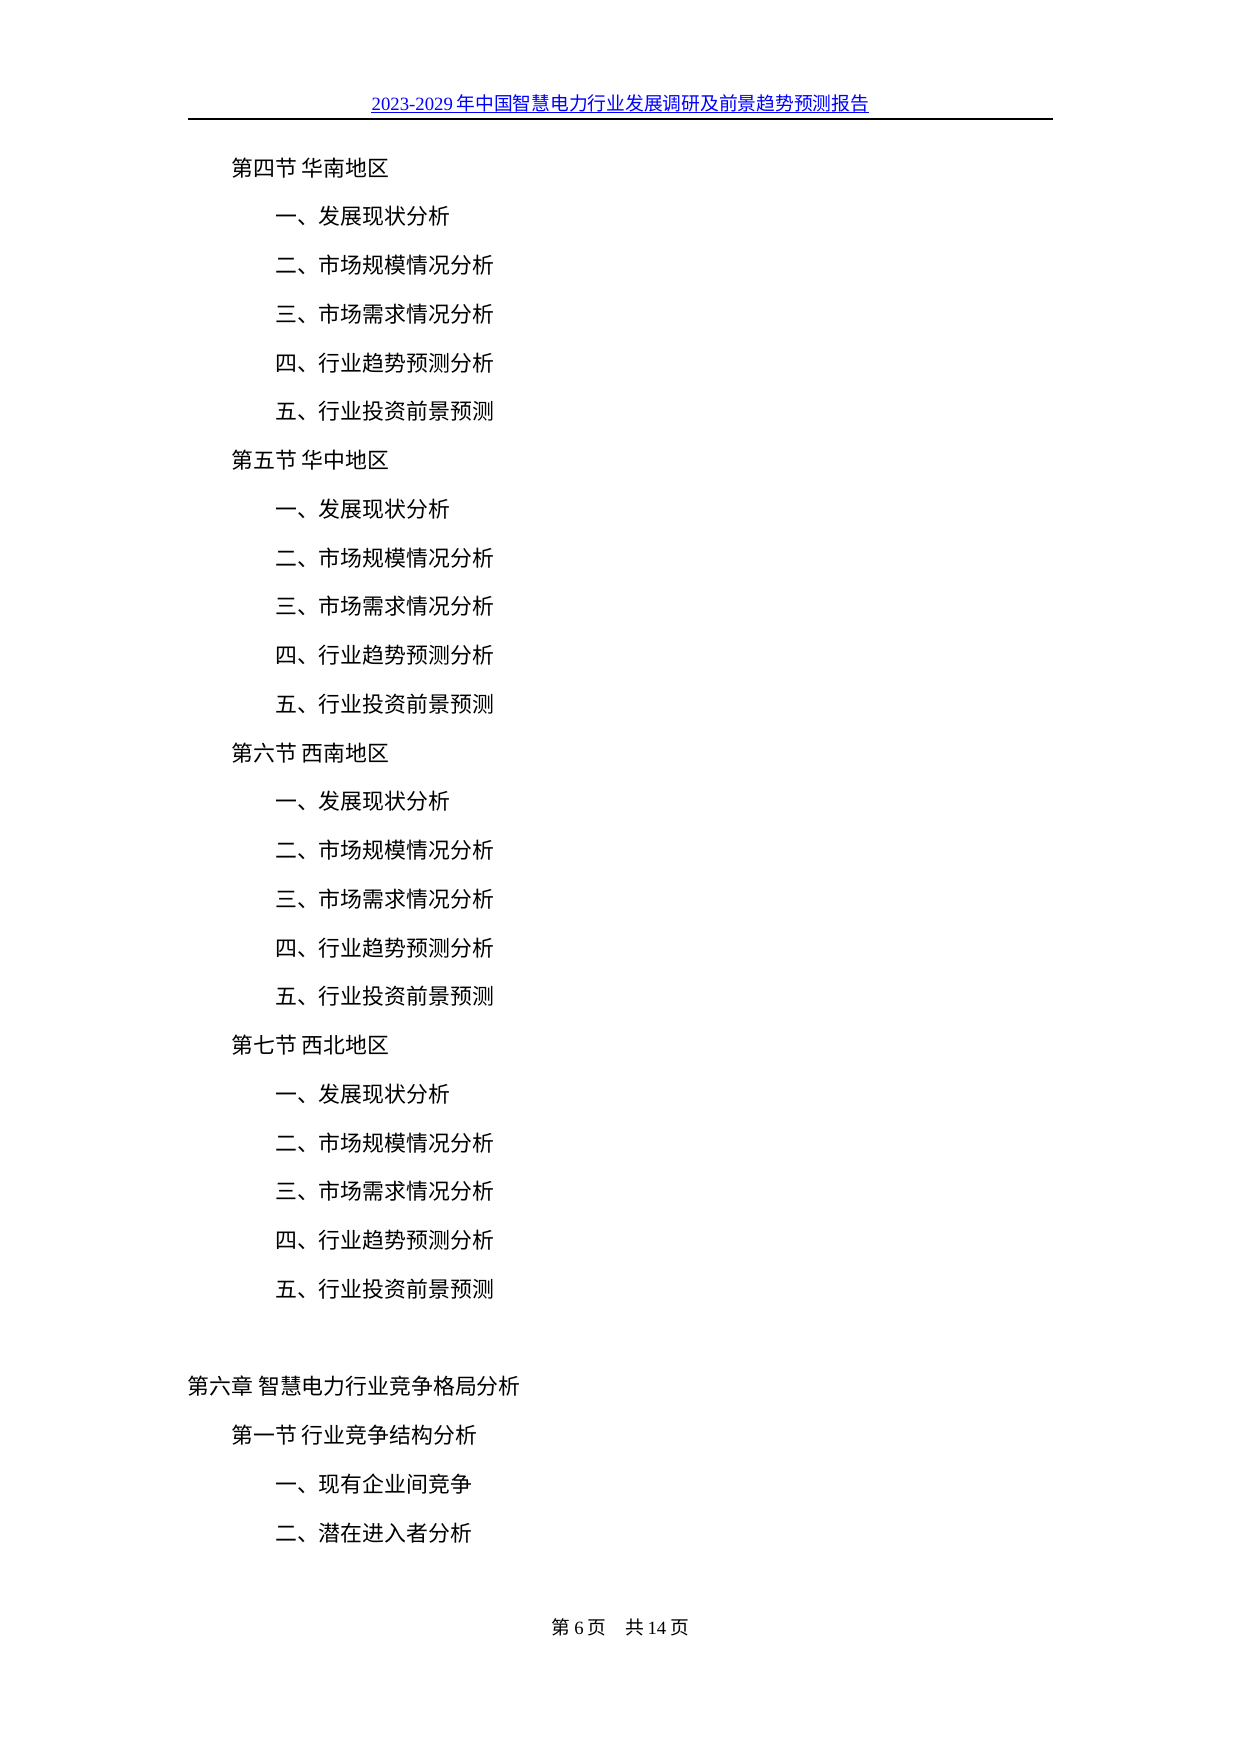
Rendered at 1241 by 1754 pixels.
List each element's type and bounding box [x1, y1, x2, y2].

text [187, 150, 1053, 1548]
